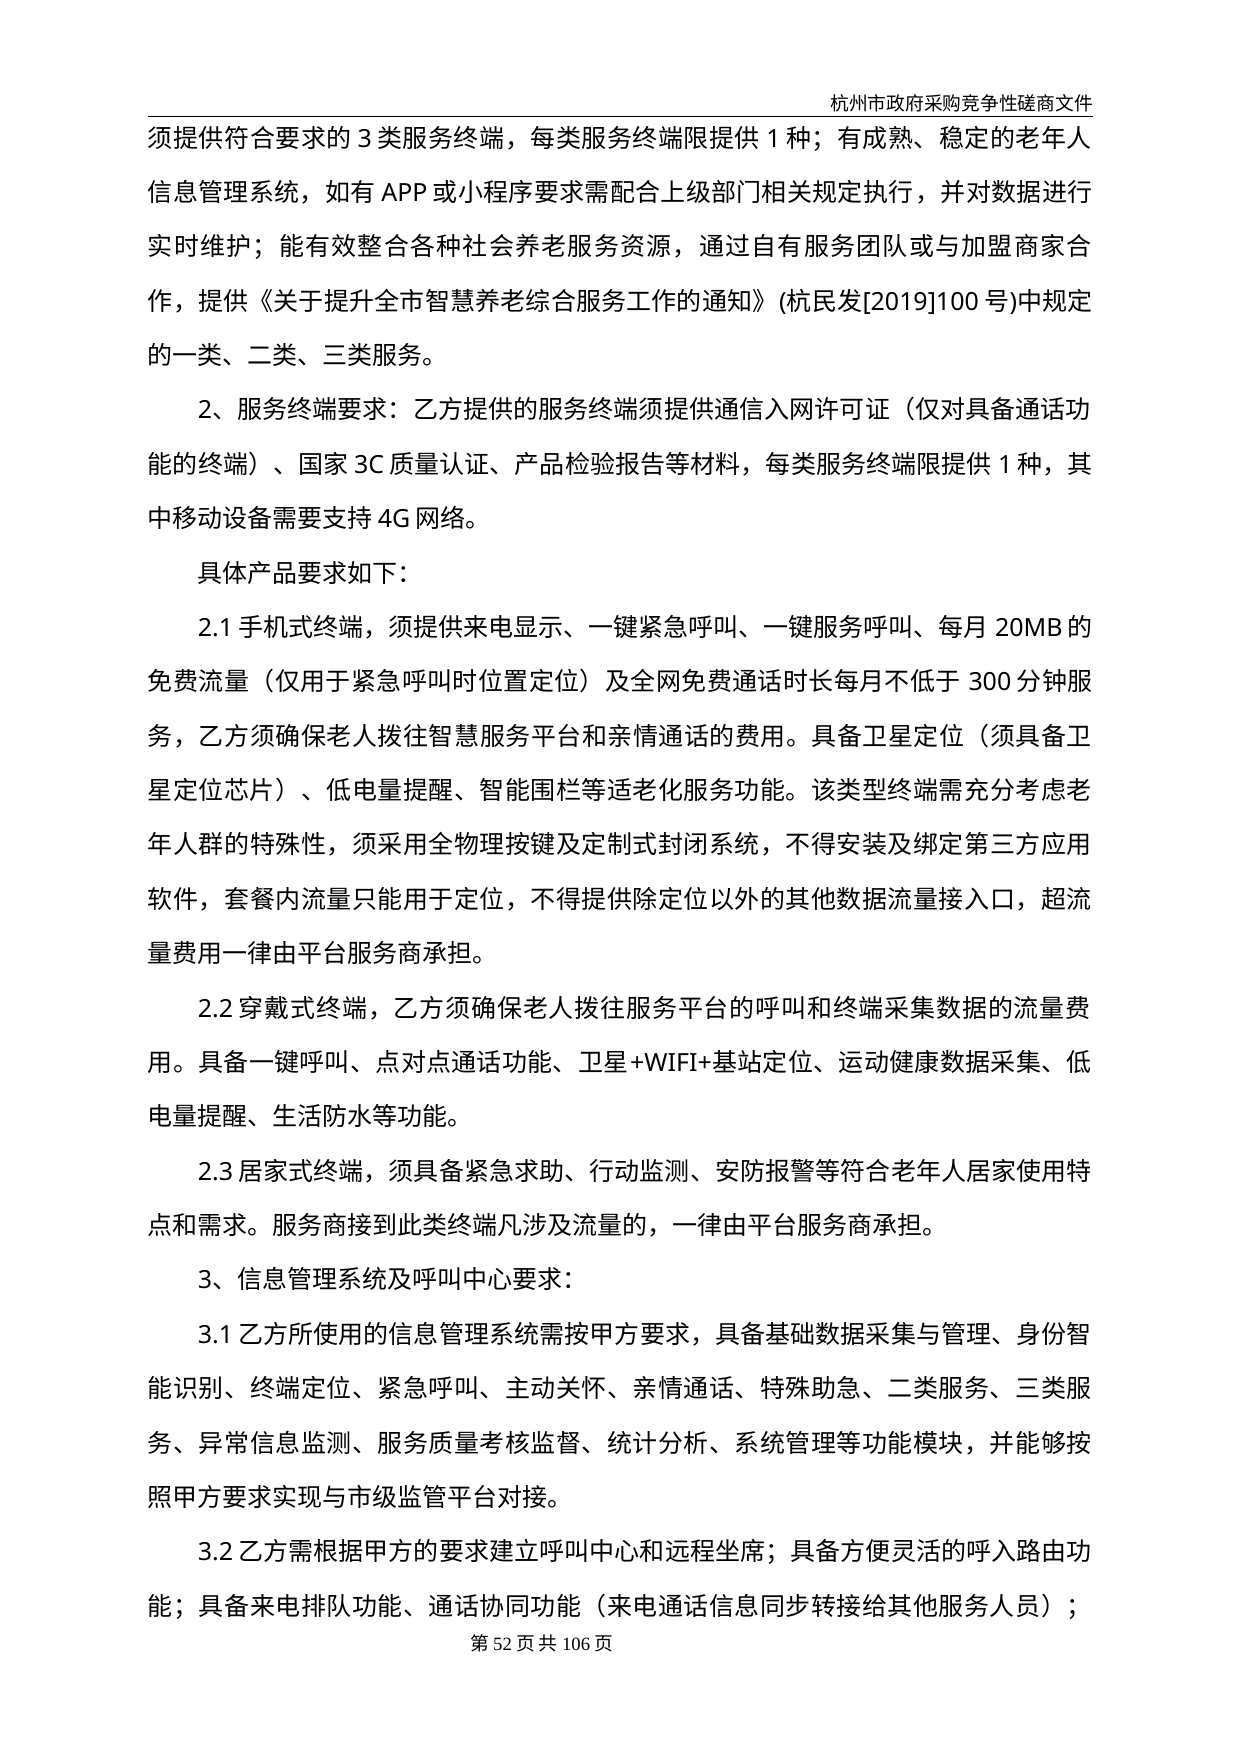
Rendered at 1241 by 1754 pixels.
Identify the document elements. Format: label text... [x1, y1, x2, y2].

text 具体产品要求如下： [148, 553, 1093, 589]
text 3.1乙方所使用的信息管理系统需按甲方要求，具备基础数据采集与管理、身份智能识别、终端定位、紧急呼叫、主动关怀、亲情通话、特殊助急、二类服务、三类服务、异常信息监测、服务质量考核监督、统计分析、系统管理等功能模块，并能够按照甲方要求实现与市级监管平台对接。 [148, 1314, 1093, 1514]
text 3、信息管理系统及呼叫中心要求： [148, 1260, 1093, 1296]
text 2、服务终端要求：乙方提供的服务终端须提供通信入网许可证（仅对具备通话功能的终端）、国家3C质量认证、产品检验报告等材料，每类服务终端限提供1种，其中移动设备需要支持4G网络。 [148, 390, 1093, 535]
text 2.1手机式终端，须提供来电显示、一键紧急呼叫、一键服务呼叫、每月20MB的免费流量（仅用于紧急呼叫时位置定位）及全网免费通话时长每月不低于300分钟服务，乙方须确保老人拨往智慧服务平台和亲情通话的费用。具备卫星定位（须具备卫星定位芯片）、低电量提醒、智能围栏等适老化服务功能。该类型终端需充分考虑老年人群的特殊性，须采用全物理按键及定制式封闭系统，不得安装及绑定第三方应用软件，套餐内流量只能用于定位，不得提供除定位以外的其他数据流量接入口，超流量费用一律由平台服务商承担。 [148, 607, 1093, 970]
text 2.2穿戴式终端，乙方须确保老人拨往服务平台的呼叫和终端采集数据的流量费用。具备一键呼叫、点对点通话功能、卫星+WIFI+基站定位、运动健康数据采集、低电量提醒、生活防水等功能。 [148, 988, 1093, 1133]
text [148, 1532, 1093, 1622]
text 2.3居家式终端，须具备紧急求助、行动监测、安防报警等符合老年人居家使用特点和需求。服务商接到此类终端凡涉及流量的，一律由平台服务商承担。 [148, 1151, 1093, 1242]
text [148, 118, 1093, 372]
